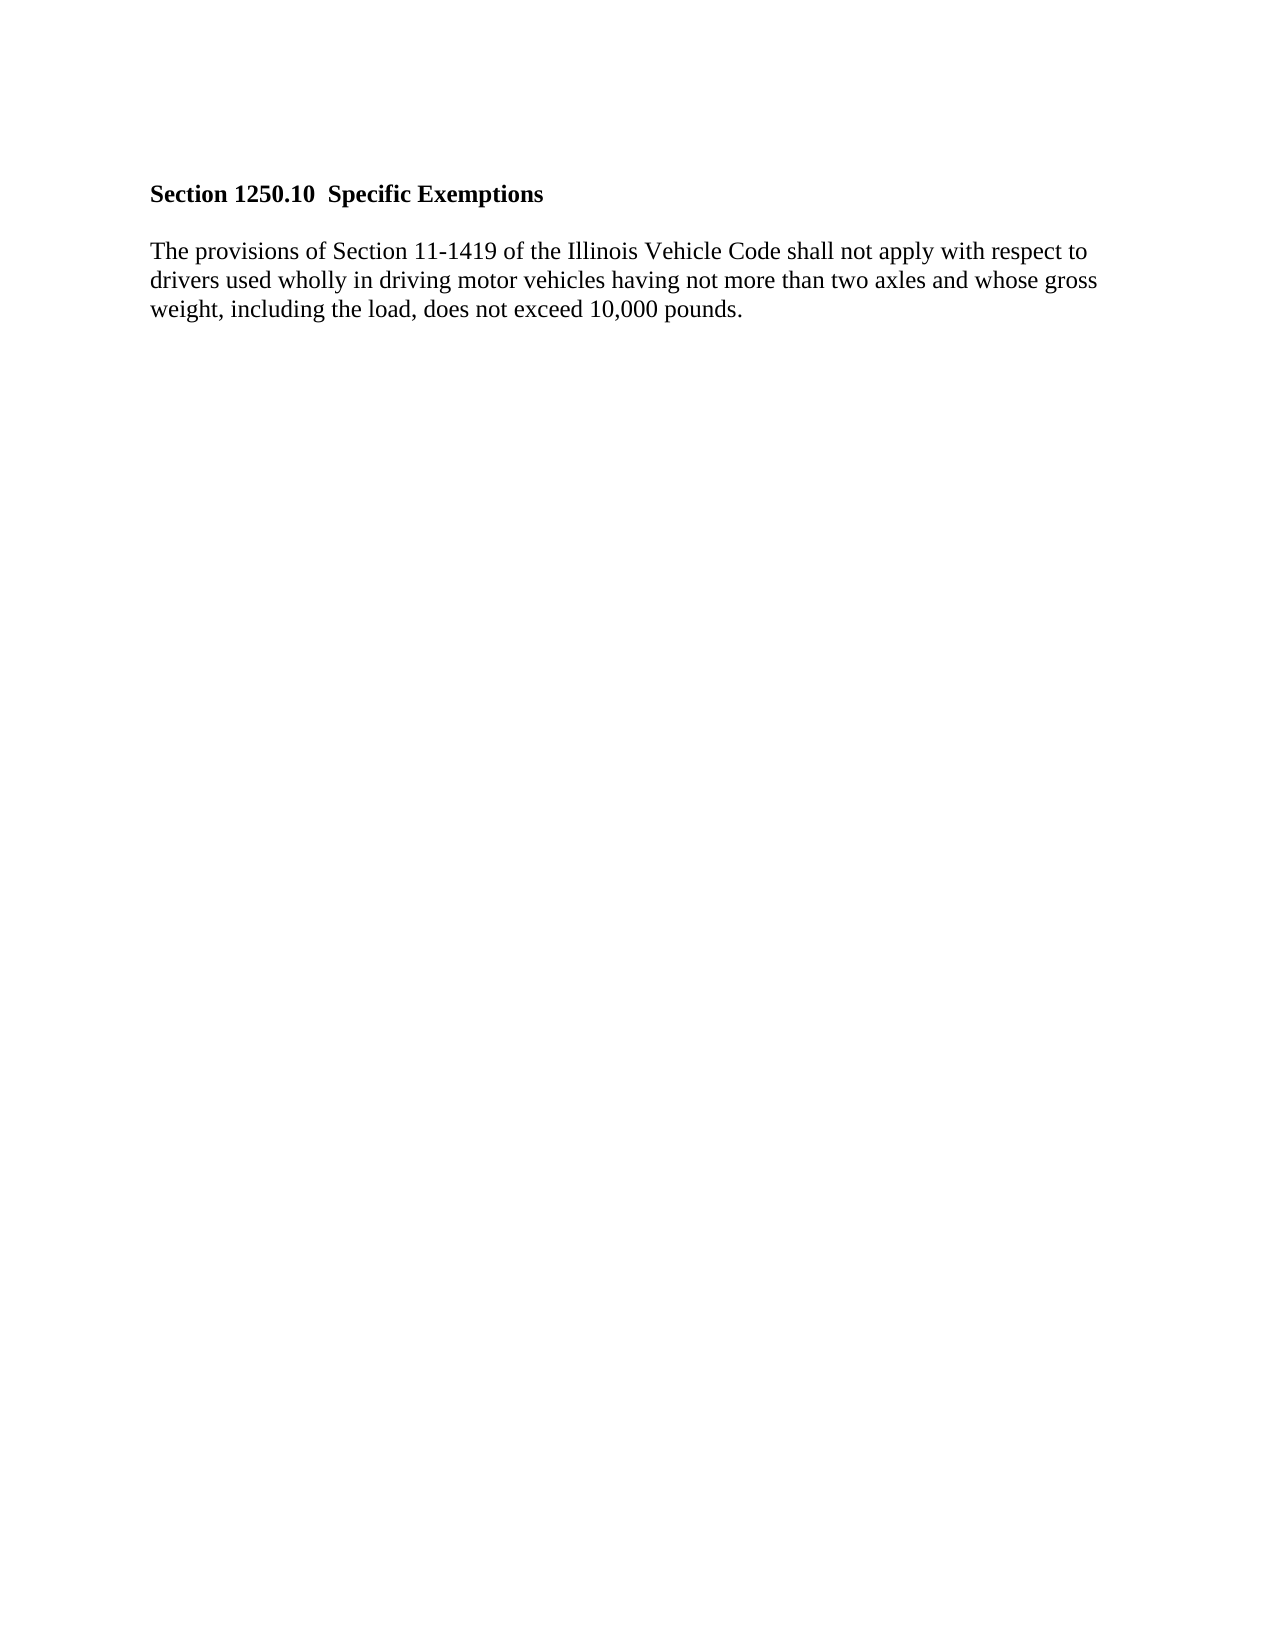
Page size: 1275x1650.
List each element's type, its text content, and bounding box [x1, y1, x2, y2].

text The provisions of Section 11-1419 of the Illinois Vehicle Code shall not apply with respect to drivers used wholly in driving motor vehicles having not more than two axles and whose gross weight, including the load, does not exceed 10,000 pounds. [150, 236, 1125, 322]
text Section 1250.10 Specific Exemptions [150, 179, 1125, 207]
